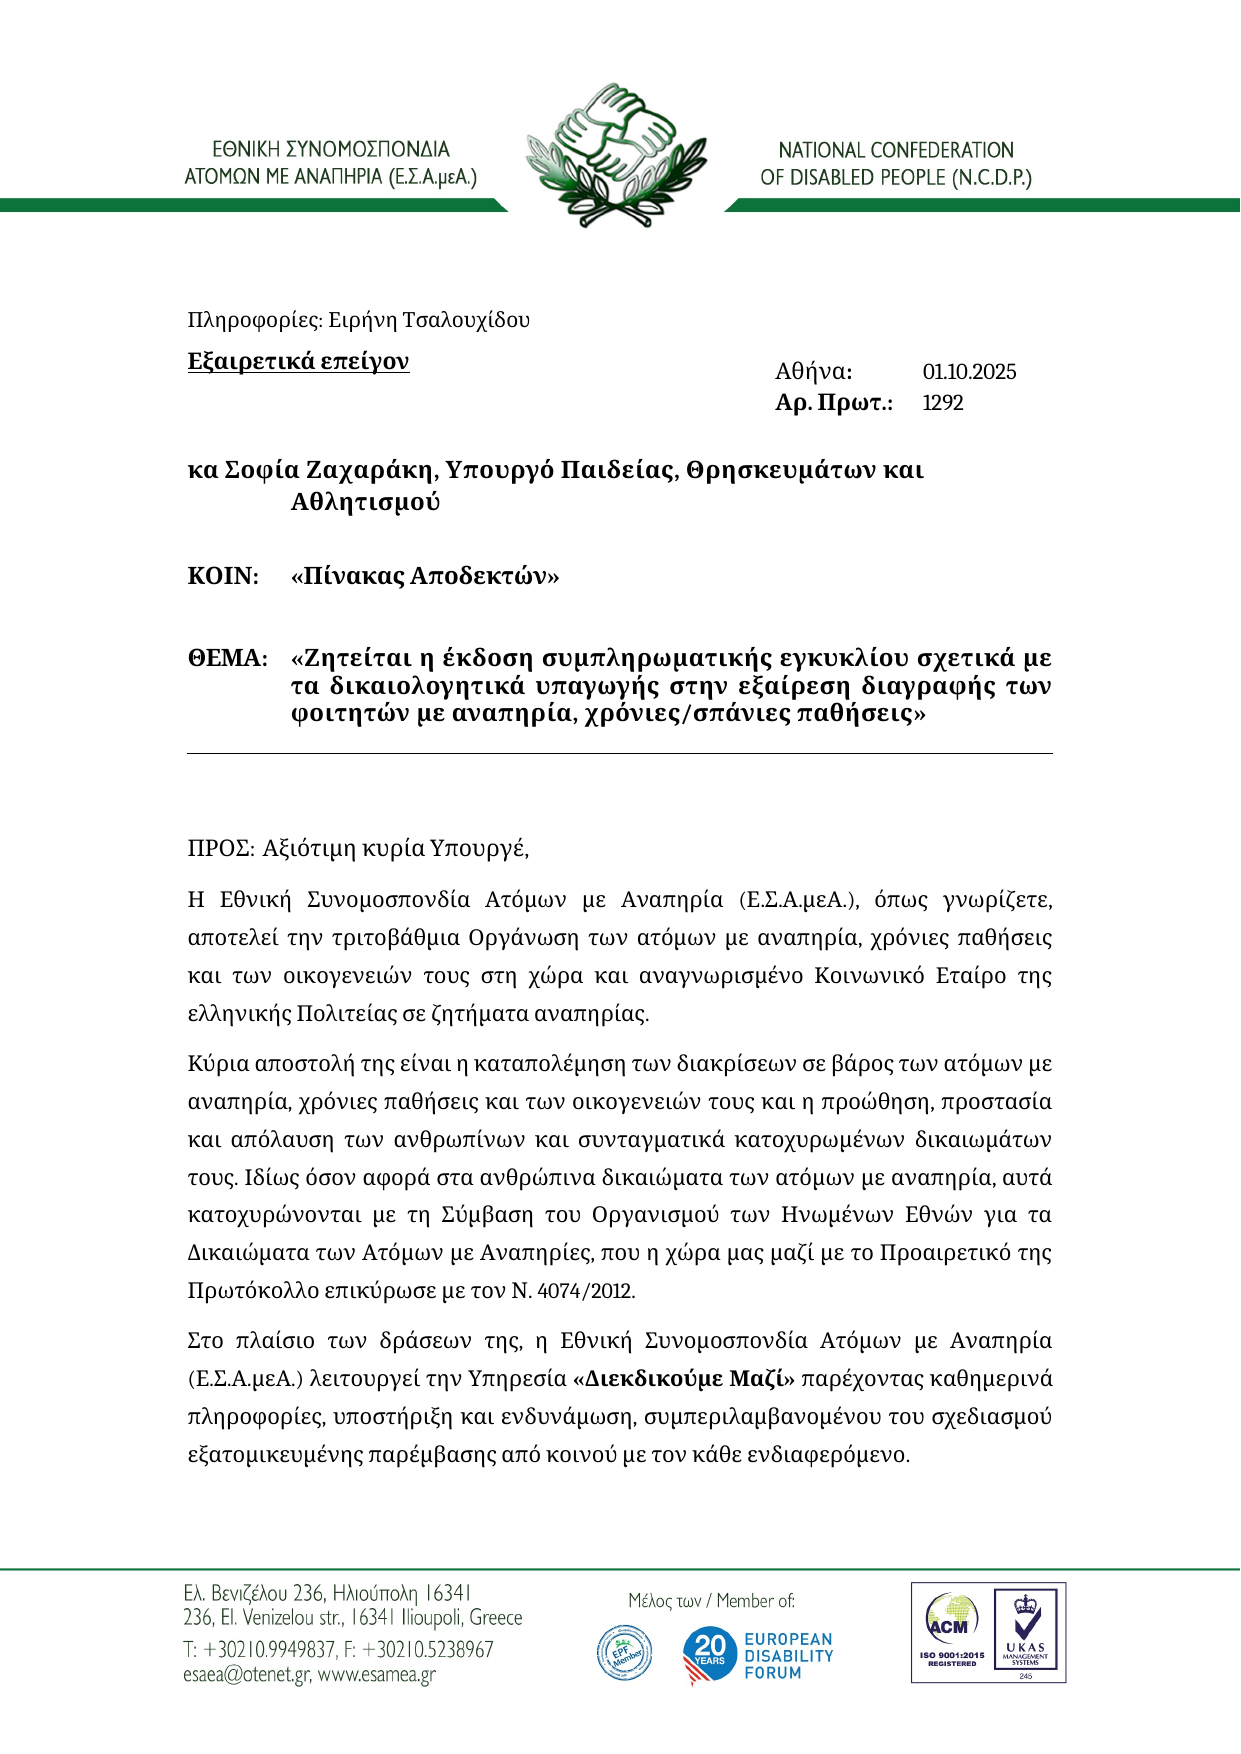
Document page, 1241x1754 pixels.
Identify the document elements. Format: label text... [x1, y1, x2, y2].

picture [0, 1555, 1240, 1737]
text Πληροφορίες: [187, 309, 583, 333]
text ΚΟΙΝ: [187, 563, 1053, 591]
picture [0, 29, 1240, 266]
